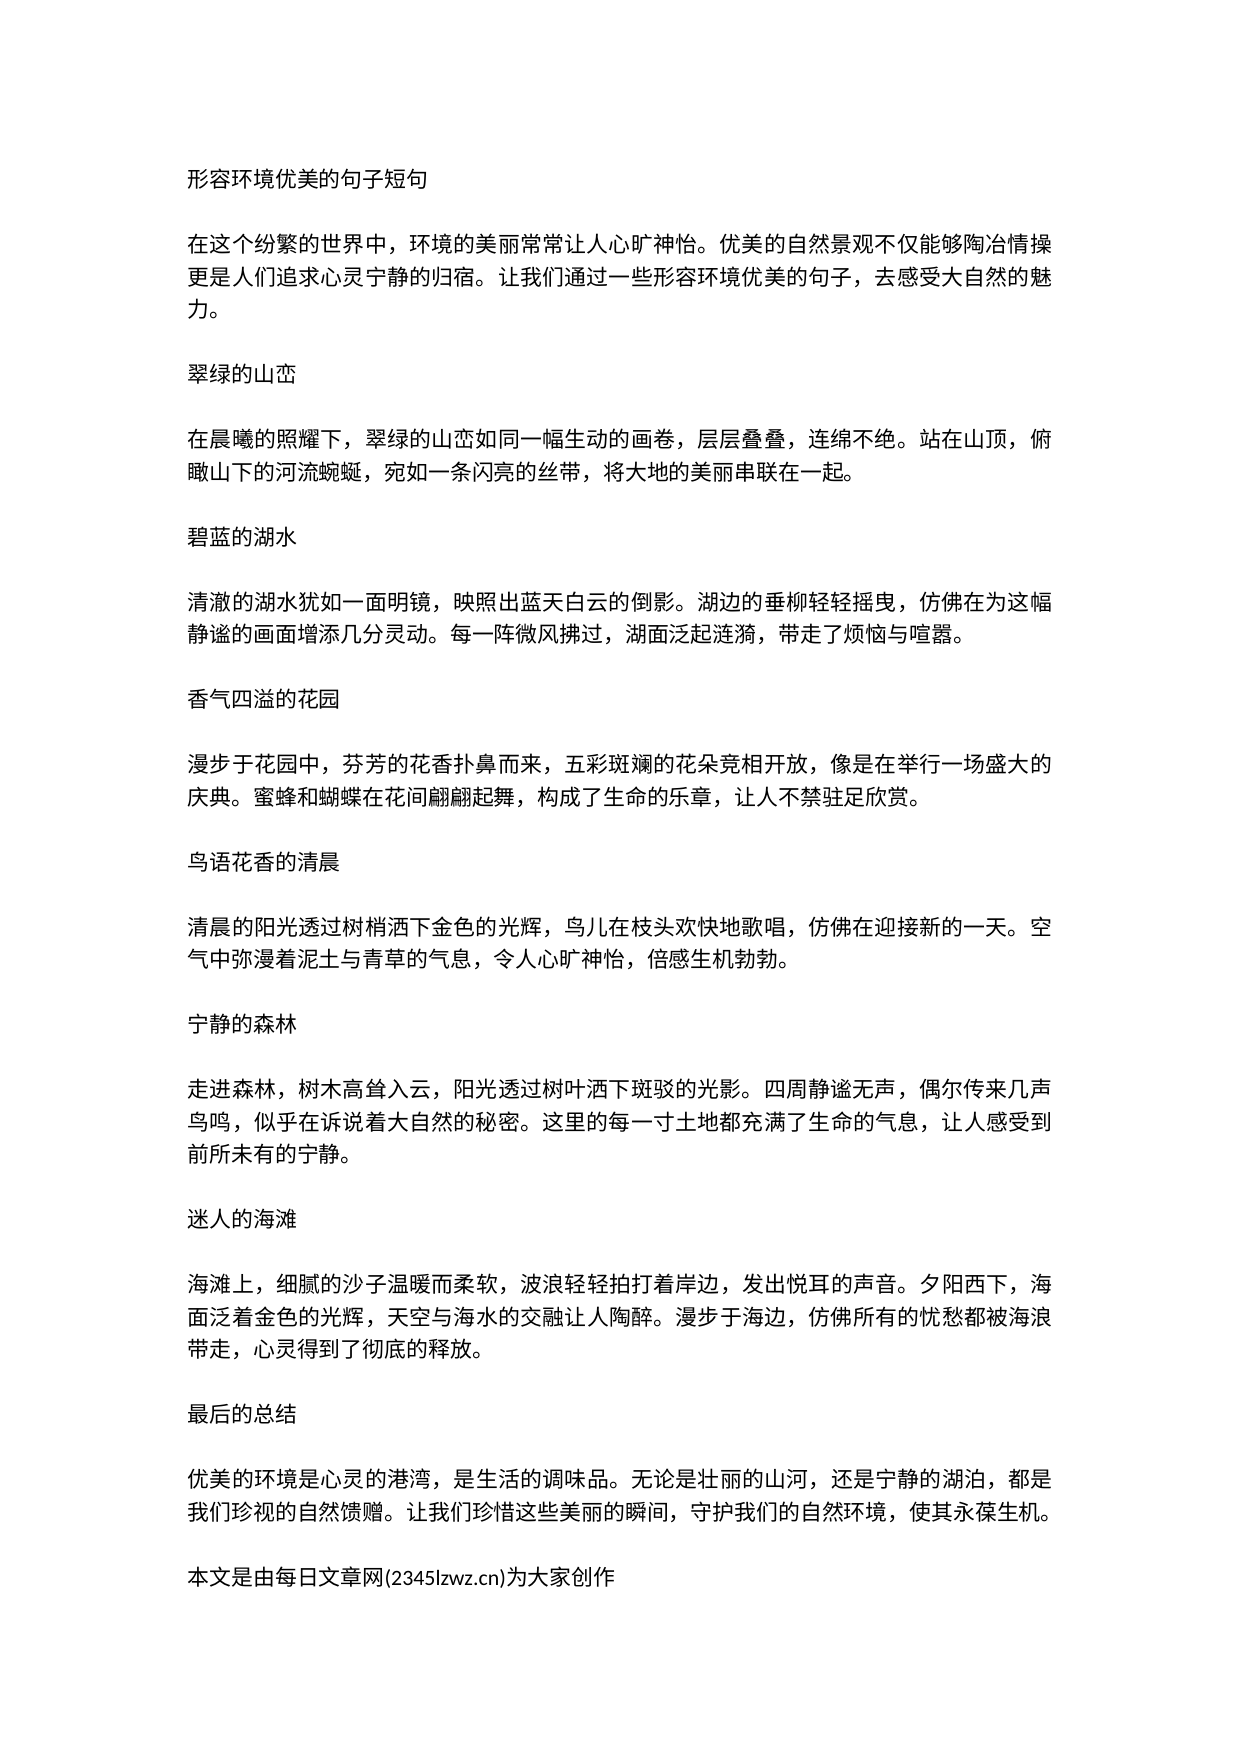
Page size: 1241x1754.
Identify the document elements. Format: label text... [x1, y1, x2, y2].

text 优美的环境是心灵的港湾，是生活的调味品。无论是壮丽的山河，还是宁静的湖泊，都是我们珍视的自然馈赠。让我们珍惜这些美丽的瞬间，守护我们的自然环境，使其永葆生机。 [187, 1462, 1053, 1527]
text 走进森林，树木高耸入云，阳光透过树叶洒下斑驳的光影。四周静谧无声，偶尔传来几声鸟鸣，似乎在诉说着大自然的秘密。这里的每一寸土地都充满了生命的气息，让人感受到前所未有的宁静。 [187, 1072, 1053, 1169]
text 在晨曦的照耀下，翠绿的山峦如同一幅生动的画卷，层层叠叠，连绵不绝。站在山顶，俯瞰山下的河流蜿蜒，宛如一条闪亮的丝带，将大地的美丽串联在一起。 [187, 422, 1053, 487]
text 最后的总结 [187, 1397, 1053, 1429]
text 翠绿的山峦 [187, 357, 1053, 389]
text 清澈的湖水犹如一面明镜，映照出蓝天白云的倒影。湖边的垂柳轻轻摇曳，仿佛在为这幅静谧的画面增添几分灵动。每一阵微风拂过，湖面泛起涟漪，带走了烦恼与喧嚣。 [187, 584, 1053, 649]
text 海滩上，细腻的沙子温暖而柔软，波浪轻轻拍打着岸边，发出悦耳的声音。夕阳西下，海面泛着金色的光辉，天空与海水的交融让人陶醉。漫步于海边，仿佛所有的忧愁都被海浪带走，心灵得到了彻底的释放。 [187, 1267, 1053, 1364]
text 在这个纷繁的世界中，环境的美丽常常让人心旷神怡。优美的自然景观不仅能够陶冶情操，更是人们追求心灵宁静的归宿。让我们通过一些形容环境优美的句子，去感受大自然的魅力。 [187, 227, 1053, 324]
text 宁静的森林 [187, 1007, 1053, 1039]
text 香气四溢的花园 [187, 682, 1053, 714]
text 碧蓝的湖水 [187, 519, 1053, 552]
text 漫步于花园中，芬芳的花香扑鼻而来，五彩斑斓的花朵竞相开放，像是在举行一场盛大的庆典。蜜蜂和蝴蝶在花间翩翩起舞，构成了生命的乐章，让人不禁驻足欣赏。 [187, 747, 1053, 812]
text 形容环境优美的句子短句 [187, 162, 1053, 194]
text 鸟语花香的清晨 [187, 844, 1053, 877]
text 清晨的阳光透过树梢洒下金色的光辉，鸟儿在枝头欢快地歌唱，仿佛在迎接新的一天。空气中弥漫着泥土与青草的气息，令人心旷神怡，倍感生机勃勃。 [187, 909, 1053, 974]
text 迷人的海滩 [187, 1202, 1053, 1234]
text 本文是由每日文章网(2345lzwz.cn)为大家创作 [187, 1559, 1053, 1592]
